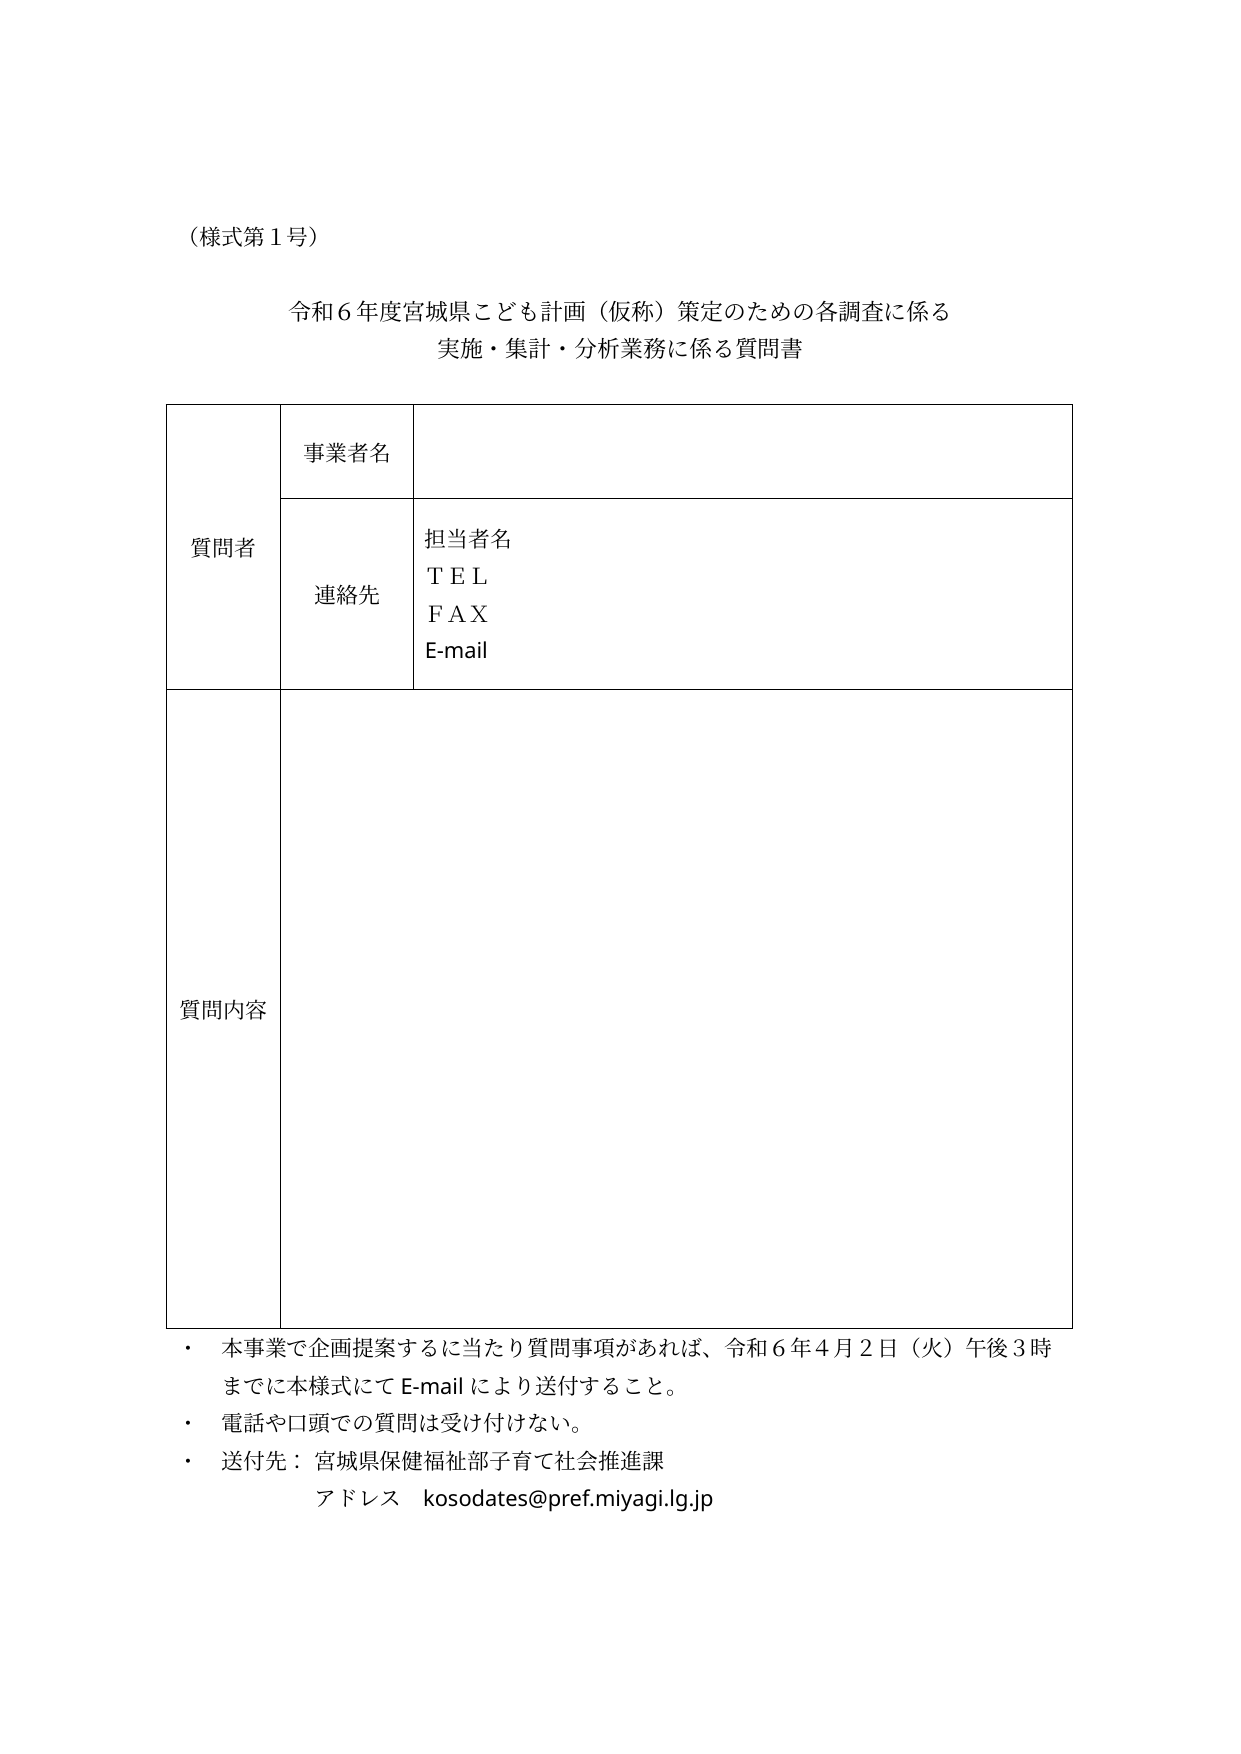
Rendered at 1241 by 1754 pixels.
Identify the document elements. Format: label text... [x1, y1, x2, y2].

table_cell 連絡先 [281, 499, 413, 689]
table_header [414, 405, 1072, 498]
text 実施・集計・分析業務に係る質問書 [177, 329, 1063, 367]
text ・ 電話や口頭での質問は受け付けない。 [177, 1403, 1063, 1441]
text アドレス kosodates@pref.miyagi.lg.jp [177, 1478, 1063, 1516]
table_header 事業者名 [281, 405, 413, 498]
table_cell 担当者名 ＴＥＬ ＦＡＸ E-mail [414, 499, 1072, 689]
table_cell [281, 690, 1072, 1327]
text 令和６年度宮城県こども計画（仮称）策定のための各調査に係る [177, 292, 1063, 329]
text （様式第１号） [177, 217, 1063, 254]
table_header 質問者 [167, 405, 280, 689]
text ・ 本事業で企画提案するに当たり質問事項があれば、令和６年４月２日（火）午後３時までに本様式にてE-mail により送付すること。 [177, 1329, 1063, 1403]
table_cell 質問内容 [167, 690, 280, 1327]
text ・ 送付先： 宮城県保健福祉部子育て社会推進課 [177, 1441, 1063, 1478]
